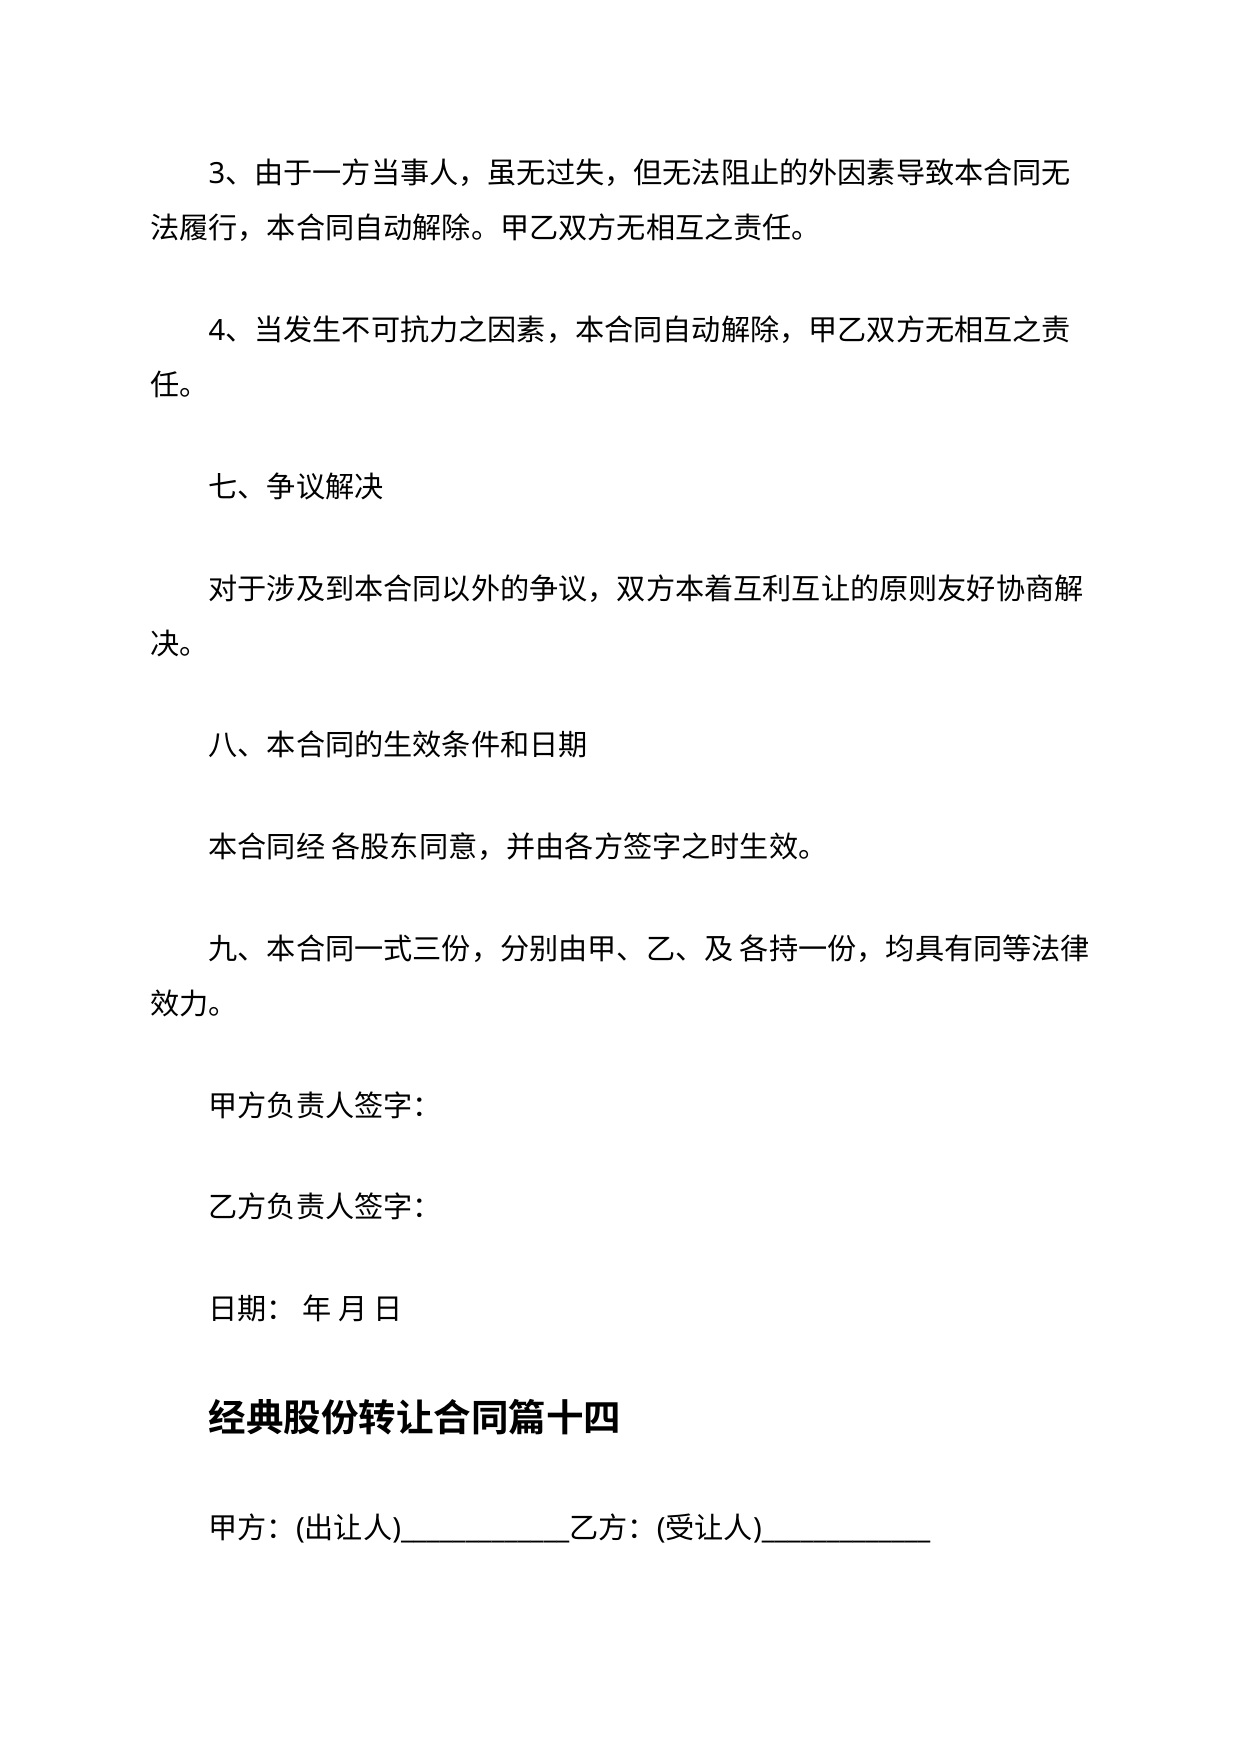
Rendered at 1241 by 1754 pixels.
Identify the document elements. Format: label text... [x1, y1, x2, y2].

text 本合同经 各股东同意，并由各方签字之时生效。 [150, 824, 1090, 866]
text 4、当发生不可抗力之因素，本合同自动解除，甲乙双方无相互之责任。 [150, 307, 1090, 404]
text 经典股份转让合同篇十四 [150, 1387, 1090, 1442]
text 九、本合同一式三份，分别由甲、乙、及 各持一份，均具有同等法律效力。 [150, 926, 1090, 1023]
text 八、本合同的生效条件和日期 [150, 722, 1090, 764]
text 日期： 年 月 日 [150, 1286, 1090, 1328]
text 3、由于一方当事人，虽无过失，但无法阻止的外因素导致本合同无法履行，本合同自动解除。甲乙双方无相互之责任。 [150, 150, 1090, 247]
text 乙方负责人签字： [150, 1184, 1090, 1226]
text 七、争议解决 [150, 463, 1090, 506]
text 对于涉及到本合同以外的争议，双方本着互利互让的原则友好协商解决。 [150, 565, 1090, 662]
text 甲方：(出让人)_____________乙方：(受让人)_____________ [150, 1505, 1090, 1547]
text 甲方负责人签字： [150, 1082, 1090, 1124]
